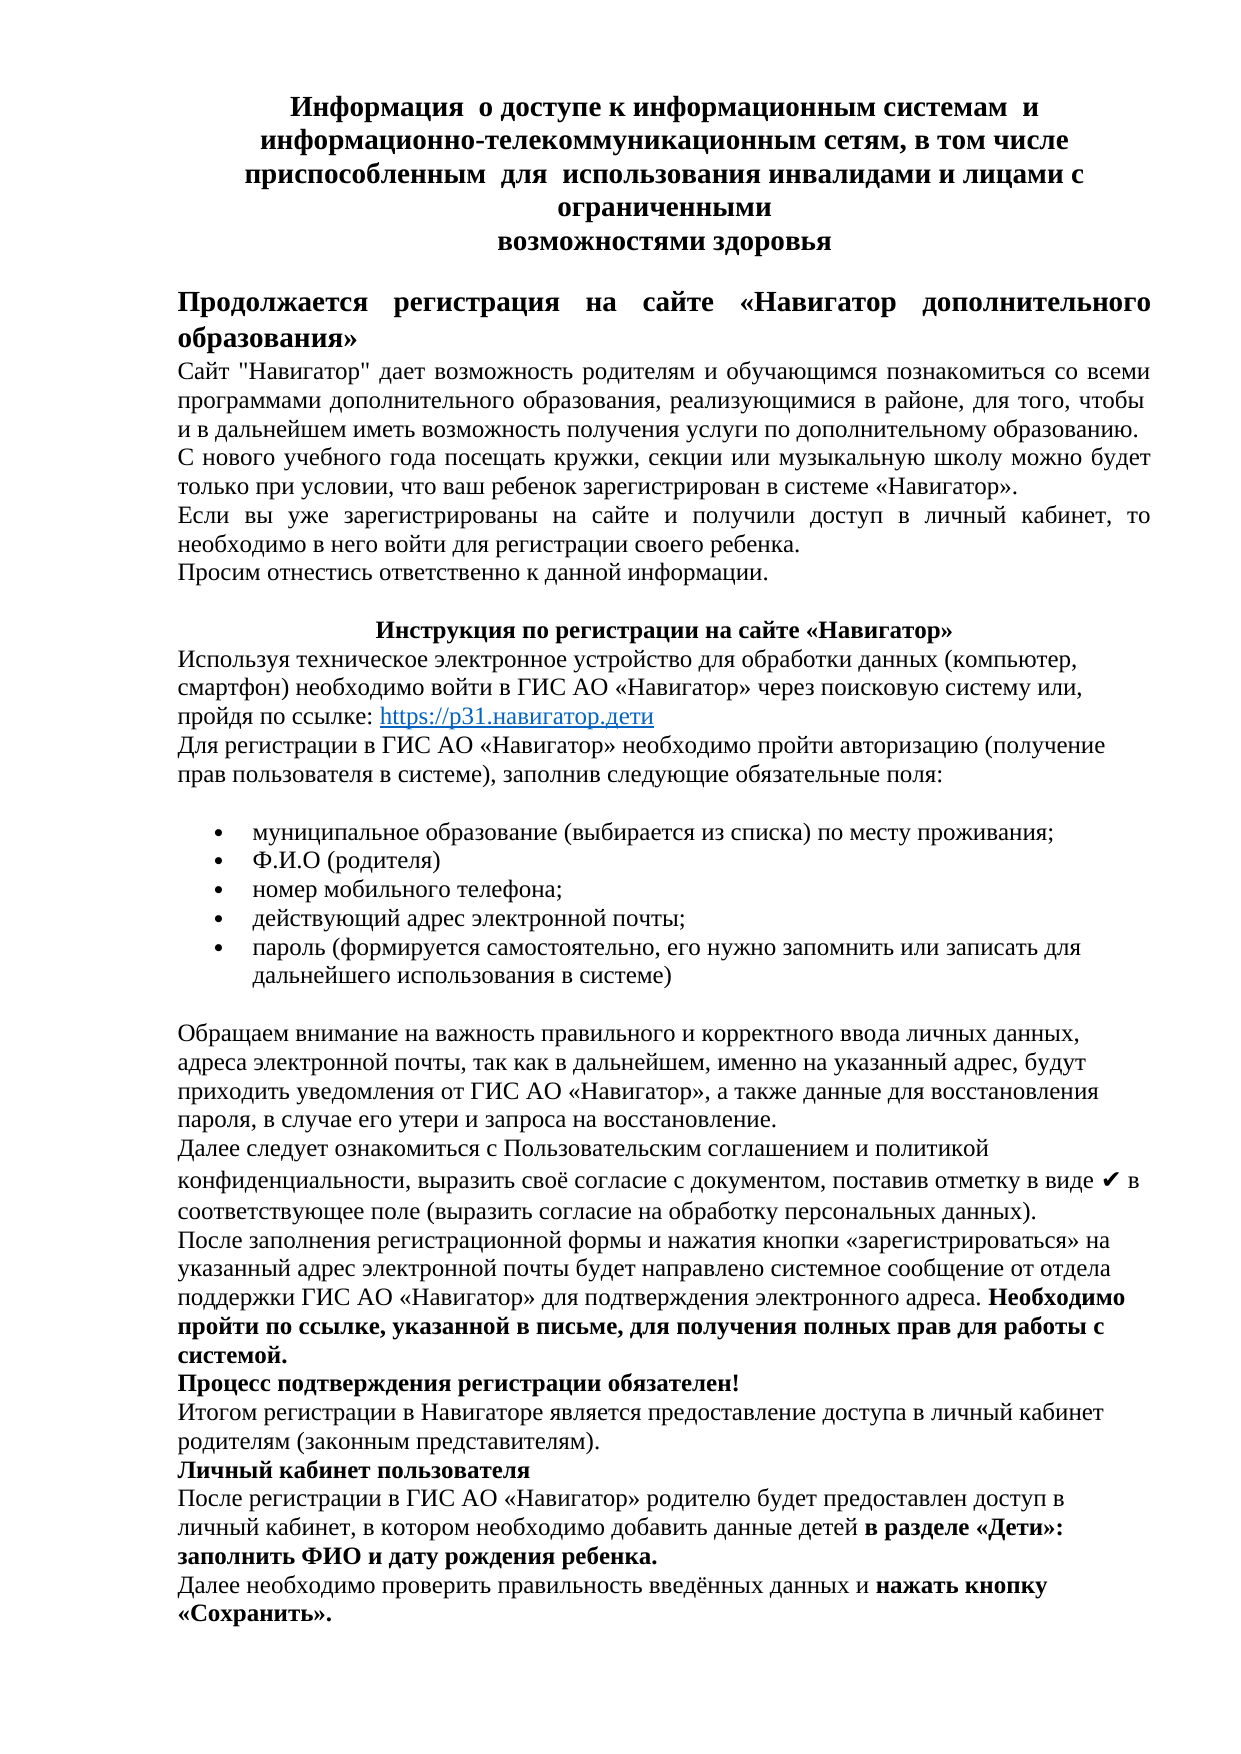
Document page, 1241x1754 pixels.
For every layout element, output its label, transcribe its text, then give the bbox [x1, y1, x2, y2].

text Далее следует ознакомиться с Пользовательским соглашением и политикой конфиденциальности, выразить своё согласие с документом, поставив отметку в виде ✔️ в соответствующее поле (выразить согласие на обработку персональных данных). [177, 1133, 1152, 1225]
list муниципальное образование (выбирается из списка) по месту проживания; [215, 817, 1152, 845]
text Просим отнестись ответственно к данной информации. [177, 557, 1152, 586]
text После регистрации в ГИС АО «Навигатор» родителю будет предоставлен доступ в личный кабинет, в котором необходимо добавить данные детей в разделе «Дети»: заполнить ФИО и дату рождения ребенка. [177, 1483, 1152, 1570]
list Ф.И.О (родителя) [215, 845, 1152, 874]
text Информация о доступе к информационным системам и информационно-телекоммуникационным сетям, в том числе приспособленным для использования инвалидами и лицами с ограниченными [177, 89, 1152, 223]
text Если вы уже зарегистрированы на сайте и получили доступ в личный кабинет, то необходимо в него войти для регистрации своего ребенка. [177, 500, 1152, 557]
text Процесс подтверждения регистрации обязателен! [177, 1368, 1152, 1397]
text Итогом регистрации в Навигаторе является предоставление доступа в личный кабинет родителям (законным представителям). [177, 1397, 1152, 1455]
text Личный кабинет пользователя [177, 1455, 1152, 1483]
text После заполнения регистрационной формы и нажатия кнопки «зарегистрироваться» на указанный адрес электронной почты будет направлено системное сообщение от отдела поддержки ГИС АО «Навигатор» для подтверждения электронного адреса. Необходимо пройти по ссылке, указанной в письме, для получения полных прав для работы с системой. [177, 1225, 1152, 1368]
text С нового учебного года посещать кружки, секции или музыкальную школу можно будет только при условии, что ваш ребенок зарегистрирован в системе «Навигатор». [177, 442, 1152, 500]
list действующий адрес электронной почты; [215, 903, 1152, 932]
list пароль (формируется самостоятельно, его нужно запомнить или записать для дальнейшего использования в системе) [215, 932, 1152, 989]
text Для регистрации в ГИС АО «Навигатор» необходимо пройти авторизацию (получение прав пользователя в системе), заполнив следующие обязательные поля: [177, 730, 1152, 787]
text Сайт "Навигатор" дает возможность родителям и обучающимся познакомиться со всеми программами дополнительного образования, реализующимися в районе, для того, чтобы и в дальнейшем иметь возможность получения услуги по дополнительному образованию. [177, 356, 1152, 442]
text возможностями здоровья [177, 223, 1152, 256]
text Далее необходимо проверить правильность введённых данных и нажать кнопку «Сохранить». [177, 1570, 1152, 1627]
text Инструкция по регистрации на сайте «Навигатор» [177, 615, 1152, 644]
text Продолжается регистрация на сайте «Навигатор дополнительного образования» [177, 284, 1152, 353]
list номер мобильного телефона; [215, 874, 1152, 903]
text Обращаем внимание на важность правильного и корректного ввода личных данных, адреса электронной почты, так как в дальнейшем, именно на указанный адрес, будут приходить уведомления от ГИС АО «Навигатор», а также данные для восстановления пароля, в случае его утери и запроса на восстановление. [177, 1018, 1152, 1133]
text Используя техническое электронное устройство для обработки данных (компьютер, смартфон) необходимо войти в ГИС АО «Навигатор» через поисковую систему или, пройдя по ссылке: https://р31.навигатор.дети [177, 644, 1152, 730]
